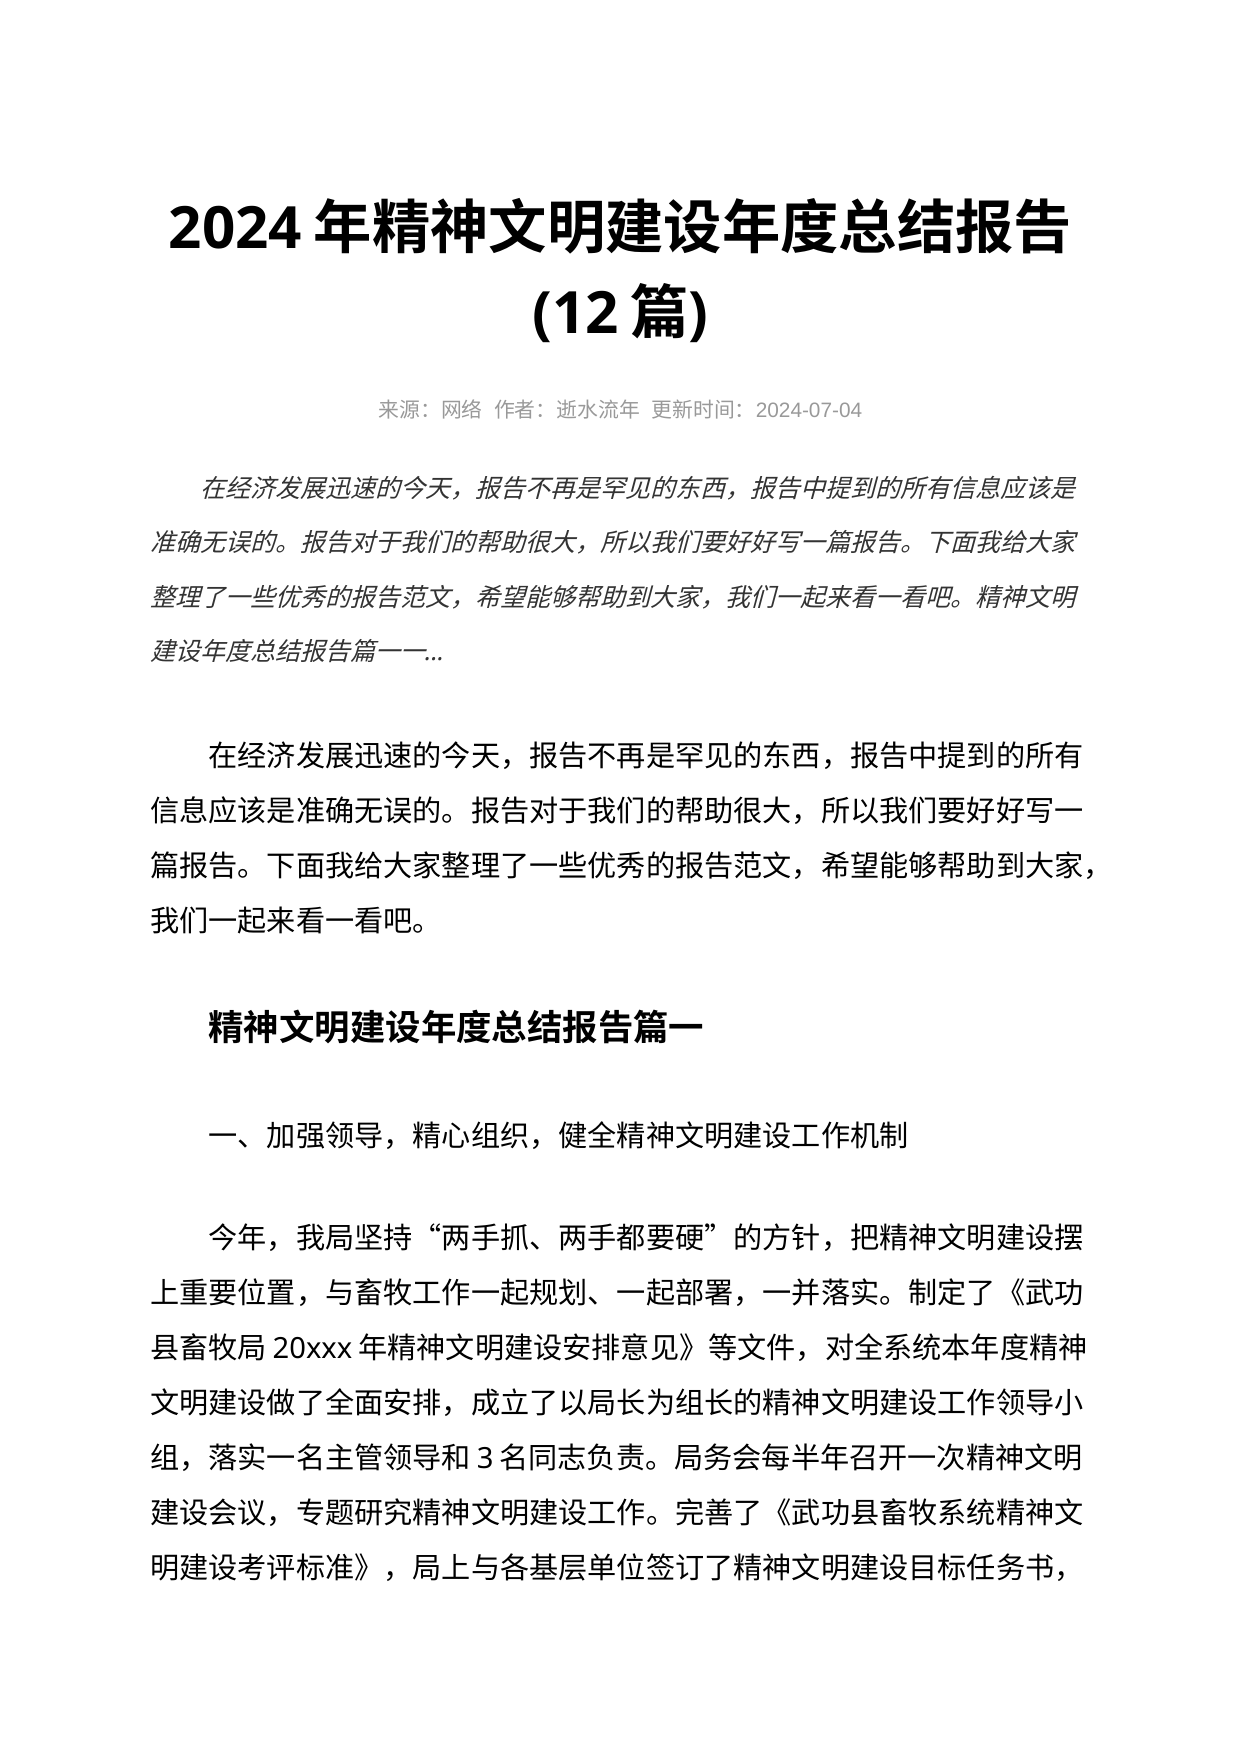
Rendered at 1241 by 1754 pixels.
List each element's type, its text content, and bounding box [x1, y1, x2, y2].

text 在经济发展迅速的今天，报告不再是罕见的东西，报告中提到的所有信息应该是准确无误的。报告对于我们的帮助很大，所以我们要好好写一篇报告。下面我给大家整理了一些优秀的报告范文，希望能够帮助到大家，我们一起来看一看吧。 [150, 733, 1090, 940]
text 精神文明建设年度总结报告篇一 [150, 999, 1090, 1051]
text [150, 1214, 1090, 1586]
text 在经济发展迅速的今天，报告不再是罕见的东西，报告中提到的所有信息应该是准确无误的。报告对于我们的帮助很大，所以我们要好好写一篇报告。下面我给大家整理了一些优秀的报告范文，希望能够帮助到大家，我们一起来看一看吧。精神文明建设年度总结报告篇一一... [150, 468, 1090, 668]
text 一、加强领导，精心组织，健全精神文明建设工作机制 [150, 1113, 1090, 1155]
subtitle 2024年精神文明建设年度总结报告(12篇) [150, 181, 1090, 351]
text 来源：网络 作者：逝水流年 更新时间：2024-07-04 [150, 398, 1090, 422]
